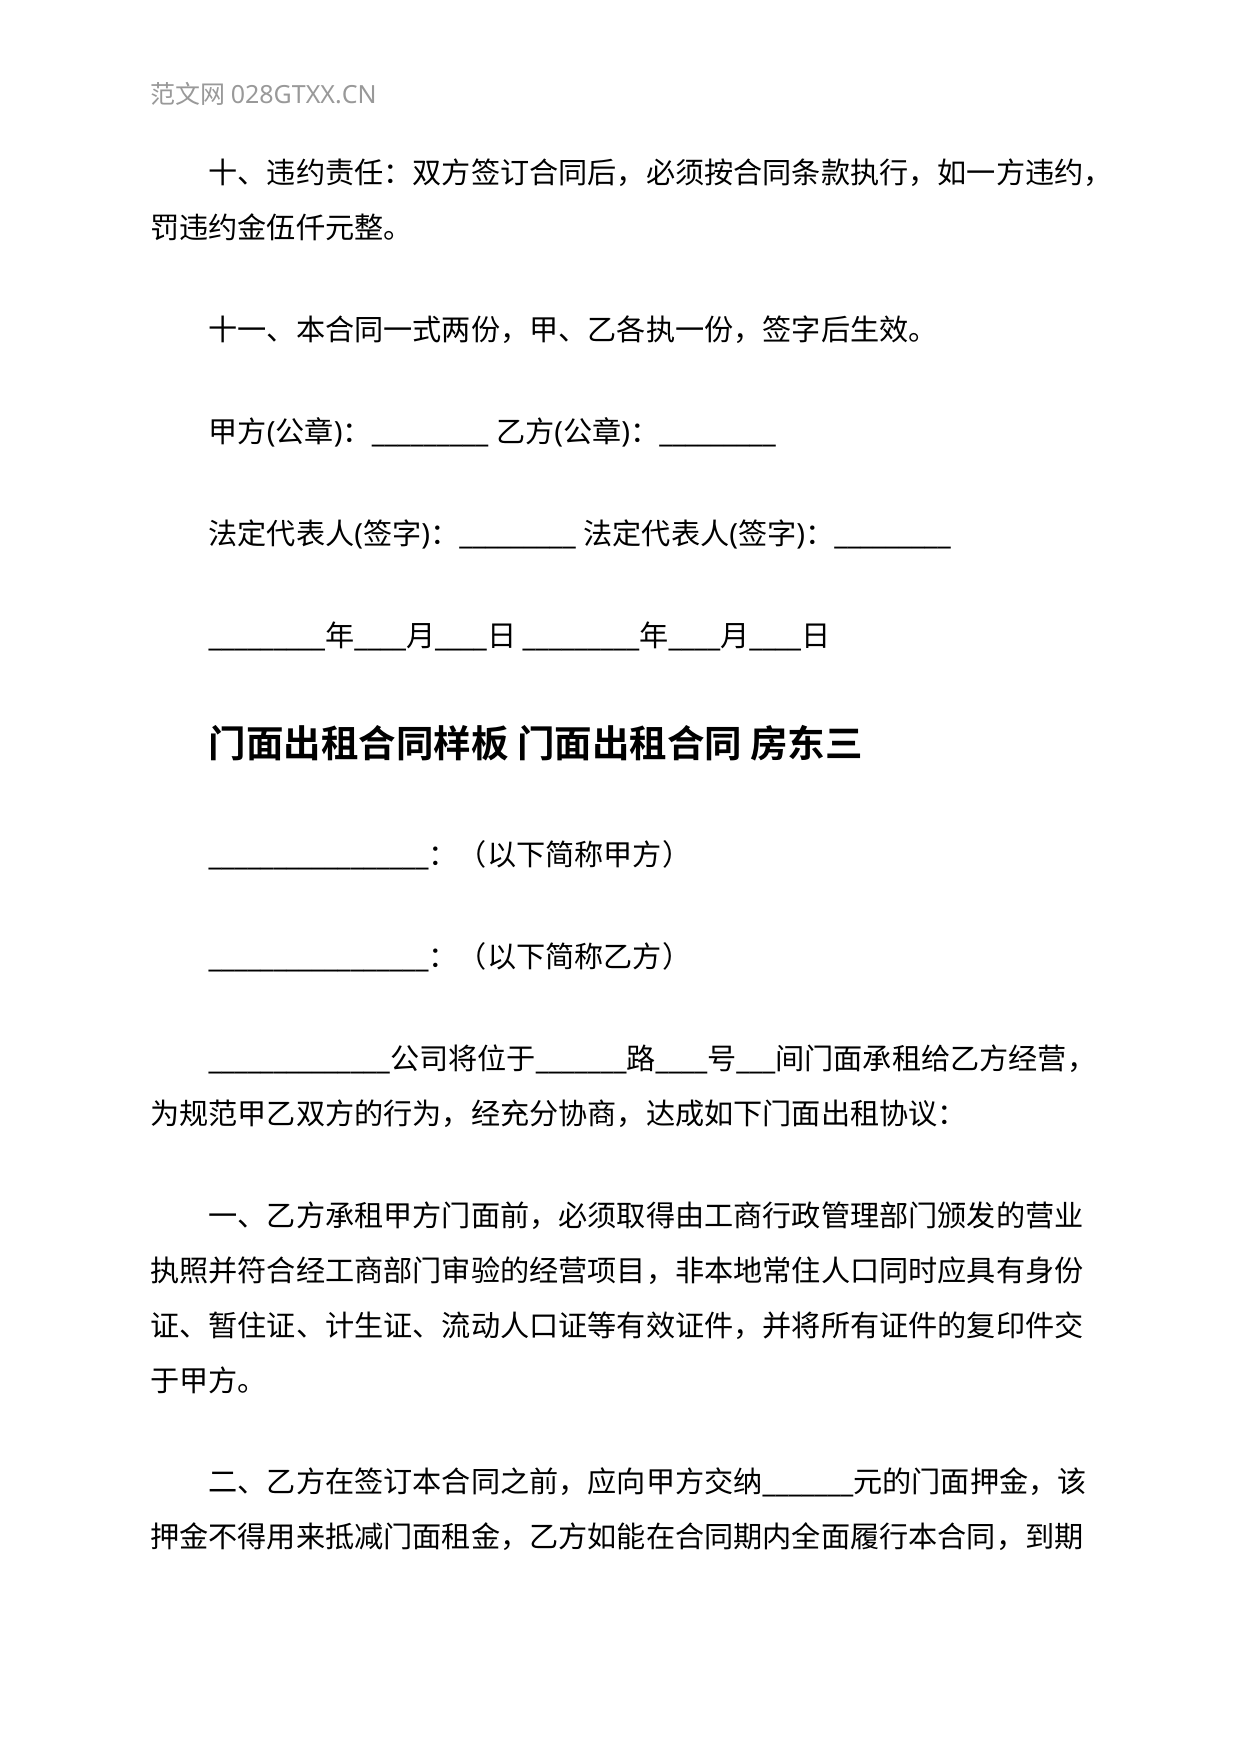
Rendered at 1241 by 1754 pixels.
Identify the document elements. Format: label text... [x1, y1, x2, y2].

text ______________公司将位于_______路____号___间门面承租给乙方经营，为规范甲乙双方的行为，经充分协商，达成如下门面出租协议： [150, 1036, 1090, 1133]
text 法定代表人(签字)：_________ 法定代表人(签字)：_________ [150, 510, 1090, 553]
text _________________：（以下简称甲方） [150, 832, 1090, 874]
text 一、乙方承租甲方门面前，必须取得由工商行政管理部门颁发的营业执照并符合经工商部门审验的经营项目，非本地常住人口同时应具有身份证、暂住证、计生证、流动人口证等有效证件，并将所有证件的复印件交于甲方。 [150, 1192, 1090, 1399]
text 十一、本合同一式两份，甲、乙各执一份，签字后生效。 [150, 307, 1090, 349]
text _________年____月____日 _________年____月____日 [150, 612, 1090, 655]
text 甲方(公章)：_________ 乙方(公章)：_________ [150, 408, 1090, 451]
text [150, 1459, 1090, 1556]
text 门面出租合同样板 门面出租合同 房东三 [150, 714, 1090, 769]
text 十、违约责任：双方签订合同后，必须按合同条款执行，如一方违约，罚违约金伍仟元整。 [150, 150, 1090, 247]
text _________________：（以下简称乙方） [150, 934, 1090, 976]
